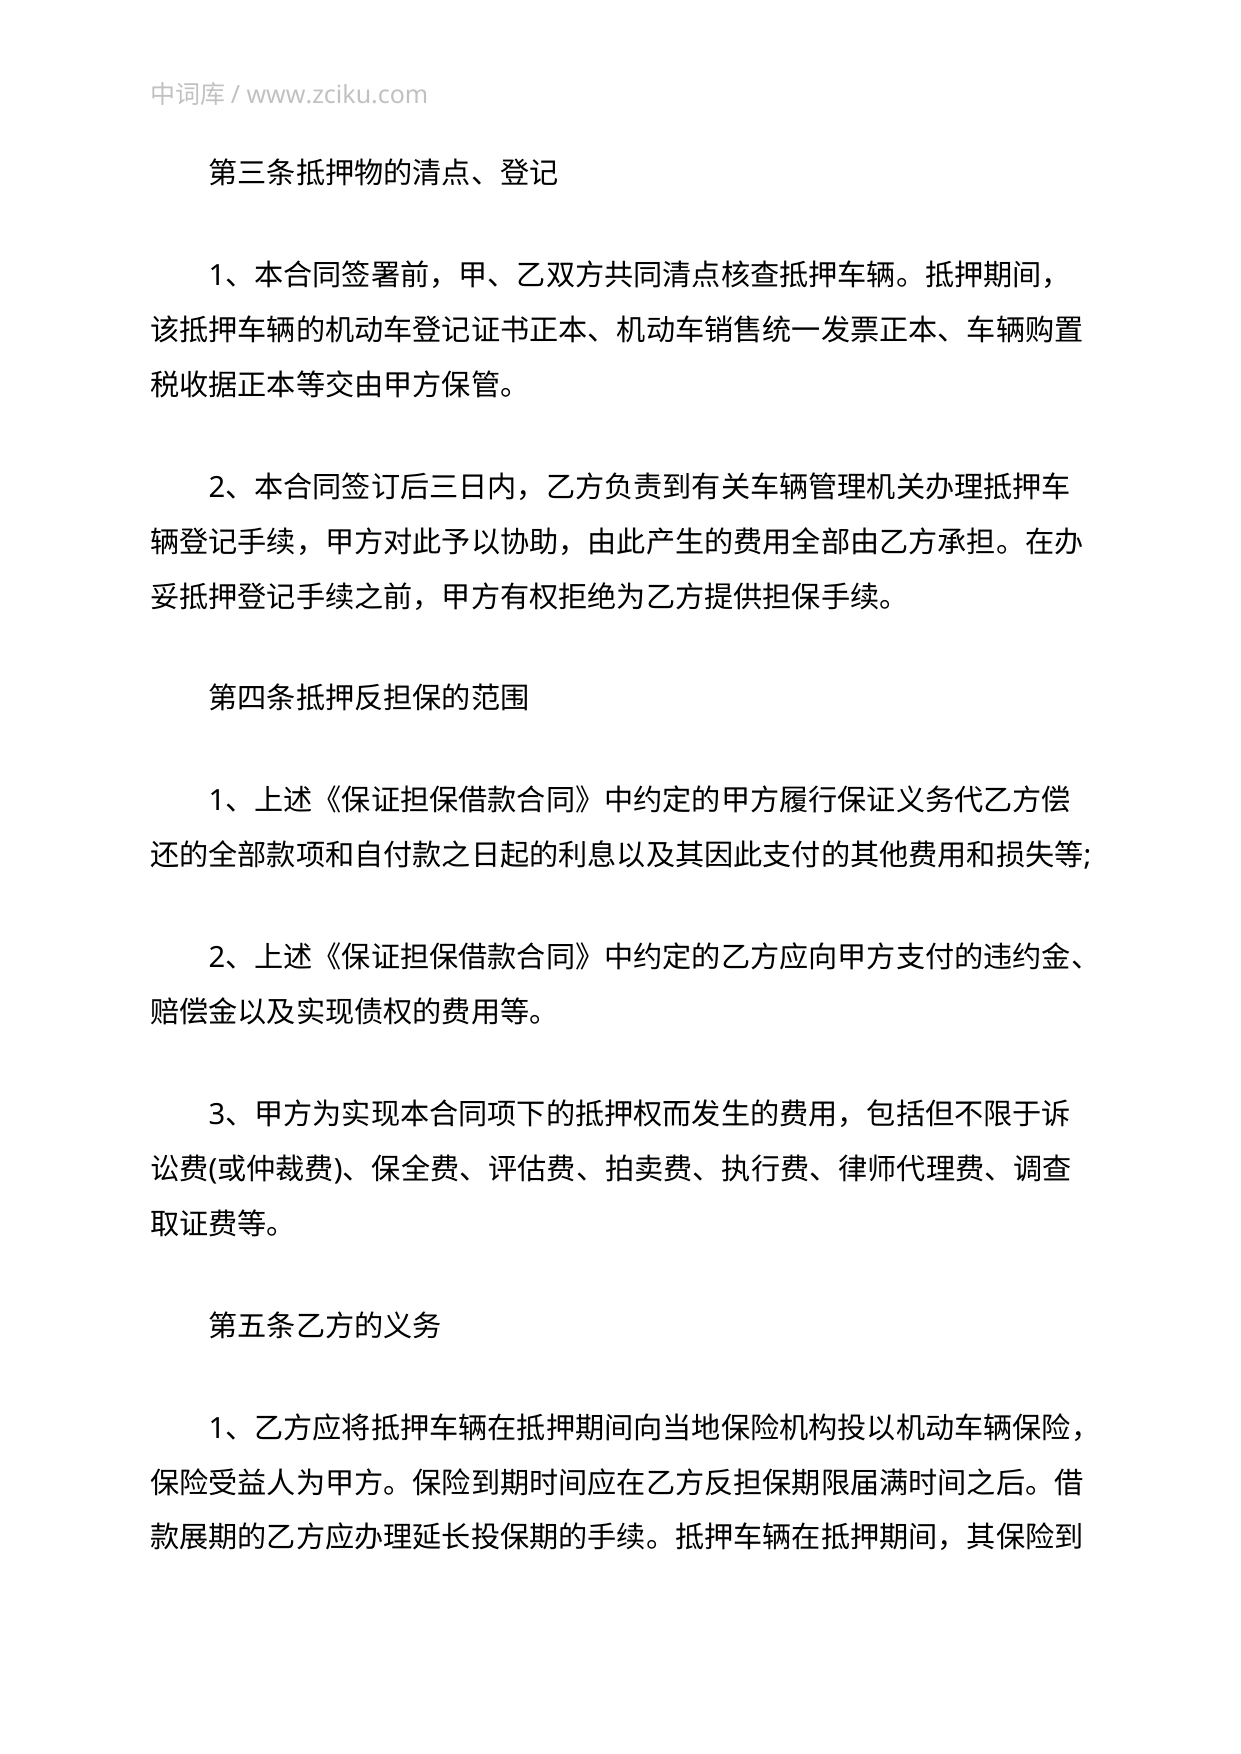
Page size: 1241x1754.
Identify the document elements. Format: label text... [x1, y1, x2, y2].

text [150, 1404, 1090, 1556]
text 3、甲方为实现本合同项下的抵押权而发生的费用，包括但不限于诉讼费(或仲裁费)、保全费、评估费、拍卖费、执行费、律师代理费、调查取证费等。 [150, 1091, 1090, 1243]
text 1、本合同签署前，甲、乙双方共同清点核查抵押车辆。抵押期间，该抵押车辆的机动车登记证书正本、机动车销售统一发票正本、车辆购置税收据正本等交由甲方保管。 [150, 252, 1090, 404]
text 第四条抵押反担保的范围 [150, 675, 1090, 717]
text 第三条抵押物的清点、登记 [150, 150, 1090, 192]
text 2、上述《保证担保借款合同》中约定的乙方应向甲方支付的违约金、赔偿金以及实现债权的费用等。 [150, 934, 1090, 1031]
text 1、上述《保证担保借款合同》中约定的甲方履行保证义务代乙方偿还的全部款项和自付款之日起的利息以及其因此支付的其他费用和损失等; [150, 777, 1090, 874]
text 2、本合同签订后三日内，乙方负责到有关车辆管理机关办理抵押车辆登记手续，甲方对此予以协助，由此产生的费用全部由乙方承担。在办妥抵押登记手续之前，甲方有权拒绝为乙方提供担保手续。 [150, 463, 1090, 616]
text 第五条乙方的义务 [150, 1302, 1090, 1345]
